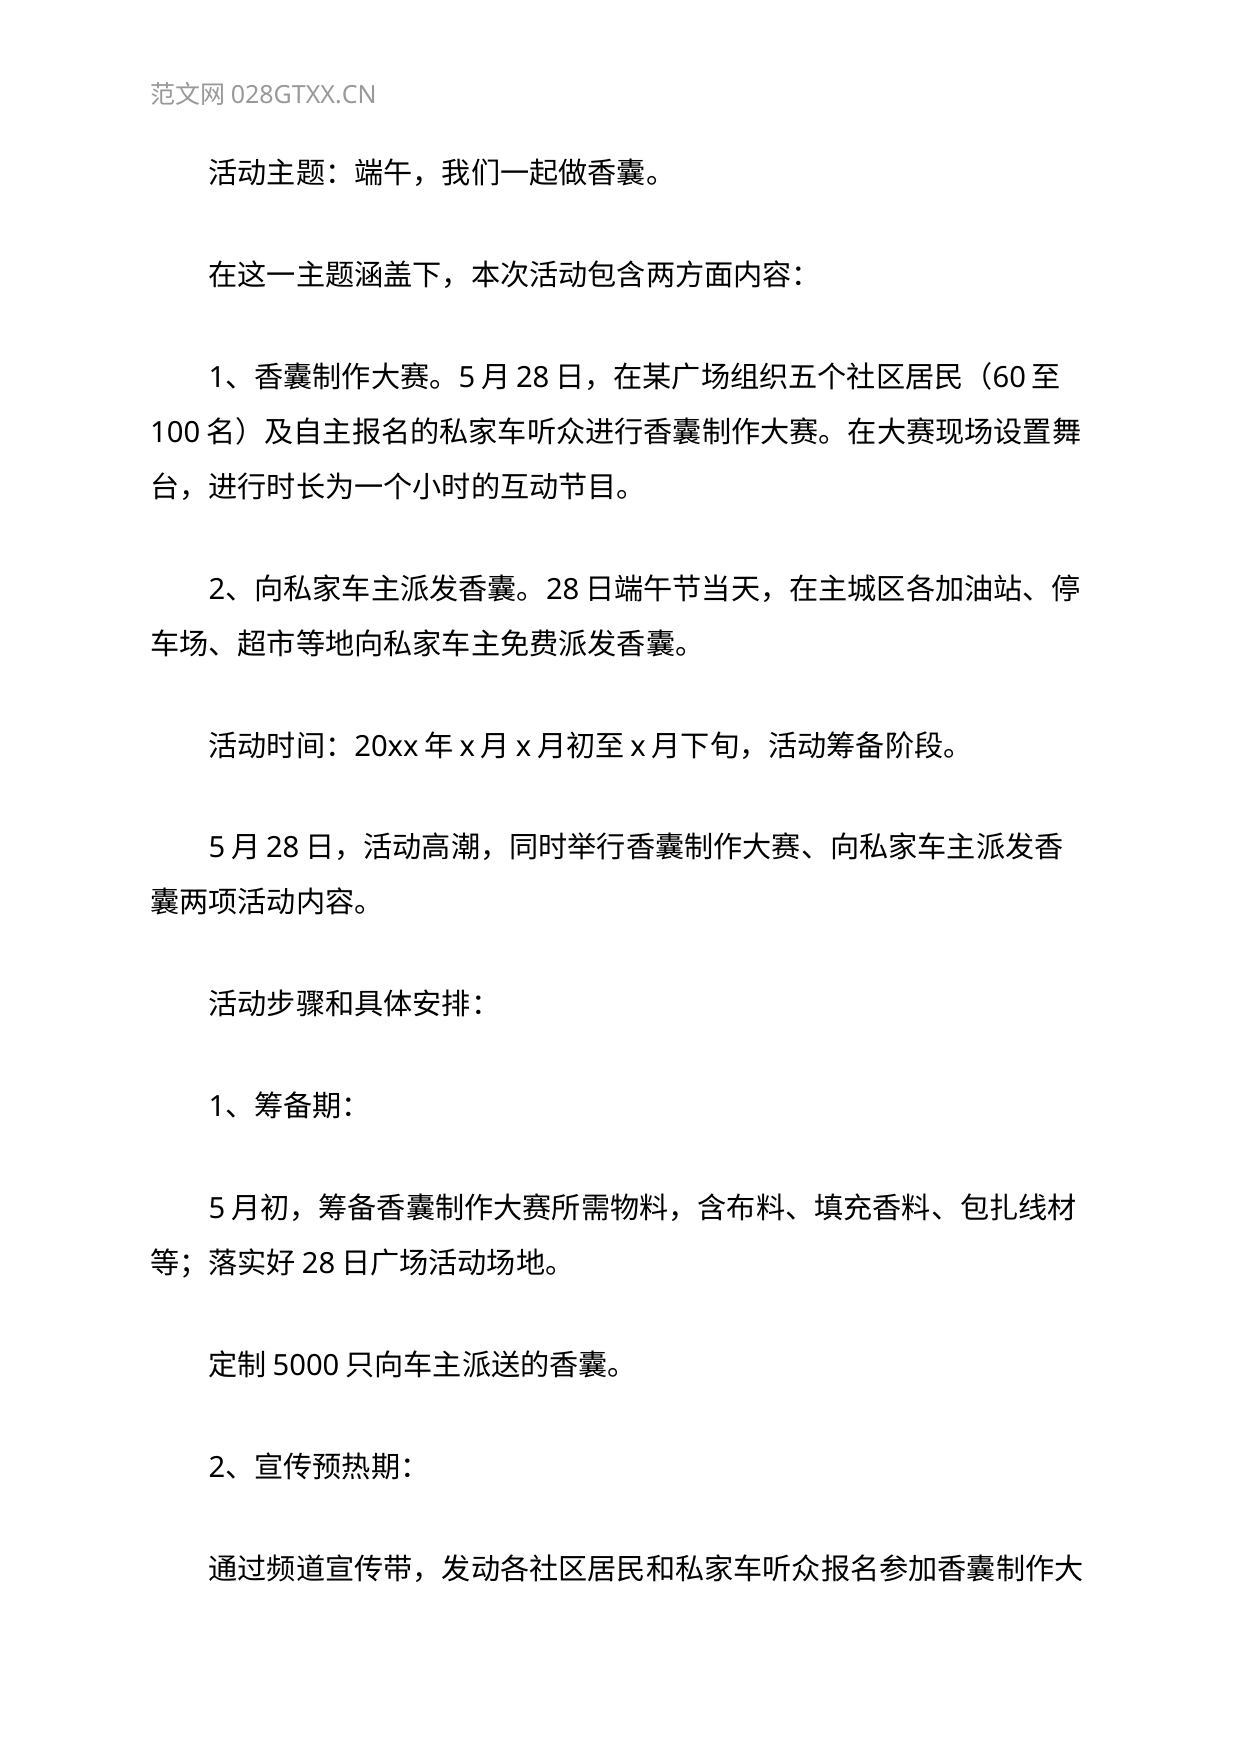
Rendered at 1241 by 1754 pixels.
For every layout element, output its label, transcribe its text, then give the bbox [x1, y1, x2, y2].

text 2、宣传预热期： [150, 1443, 1090, 1486]
text 5月初，筹备香囊制作大赛所需物料，含布料、填充香料、包扎线材等；落实好28日广场活动场地。 [150, 1184, 1090, 1282]
text 在这一主题涵盖下，本次活动包含两方面内容： [150, 252, 1090, 294]
text 活动时间：20xx年x月x月初至x月下旬，活动筹备阶段。 [150, 722, 1090, 764]
text 2、向私家车主派发香囊。28日端午节当天，在主城区各加油站、停车场、超市等地向私家车主免费派发香囊。 [150, 565, 1090, 663]
text 定制5000只向车主派送的香囊。 [150, 1342, 1090, 1384]
text 1、香囊制作大赛。5月28日，在某广场组织五个社区居民（60至100名）及自主报名的私家车听众进行香囊制作大赛。在大赛现场设置舞台，进行时长为一个小时的互动节目。 [150, 353, 1090, 506]
text 活动主题：端午，我们一起做香囊。 [150, 150, 1090, 192]
text 1、筹备期： [150, 1083, 1090, 1125]
text 5月28日，活动高潮，同时举行香囊制作大赛、向私家车主派发香囊两项活动内容。 [150, 824, 1090, 921]
text 活动步骤和具体安排： [150, 981, 1090, 1023]
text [150, 1546, 1090, 1588]
